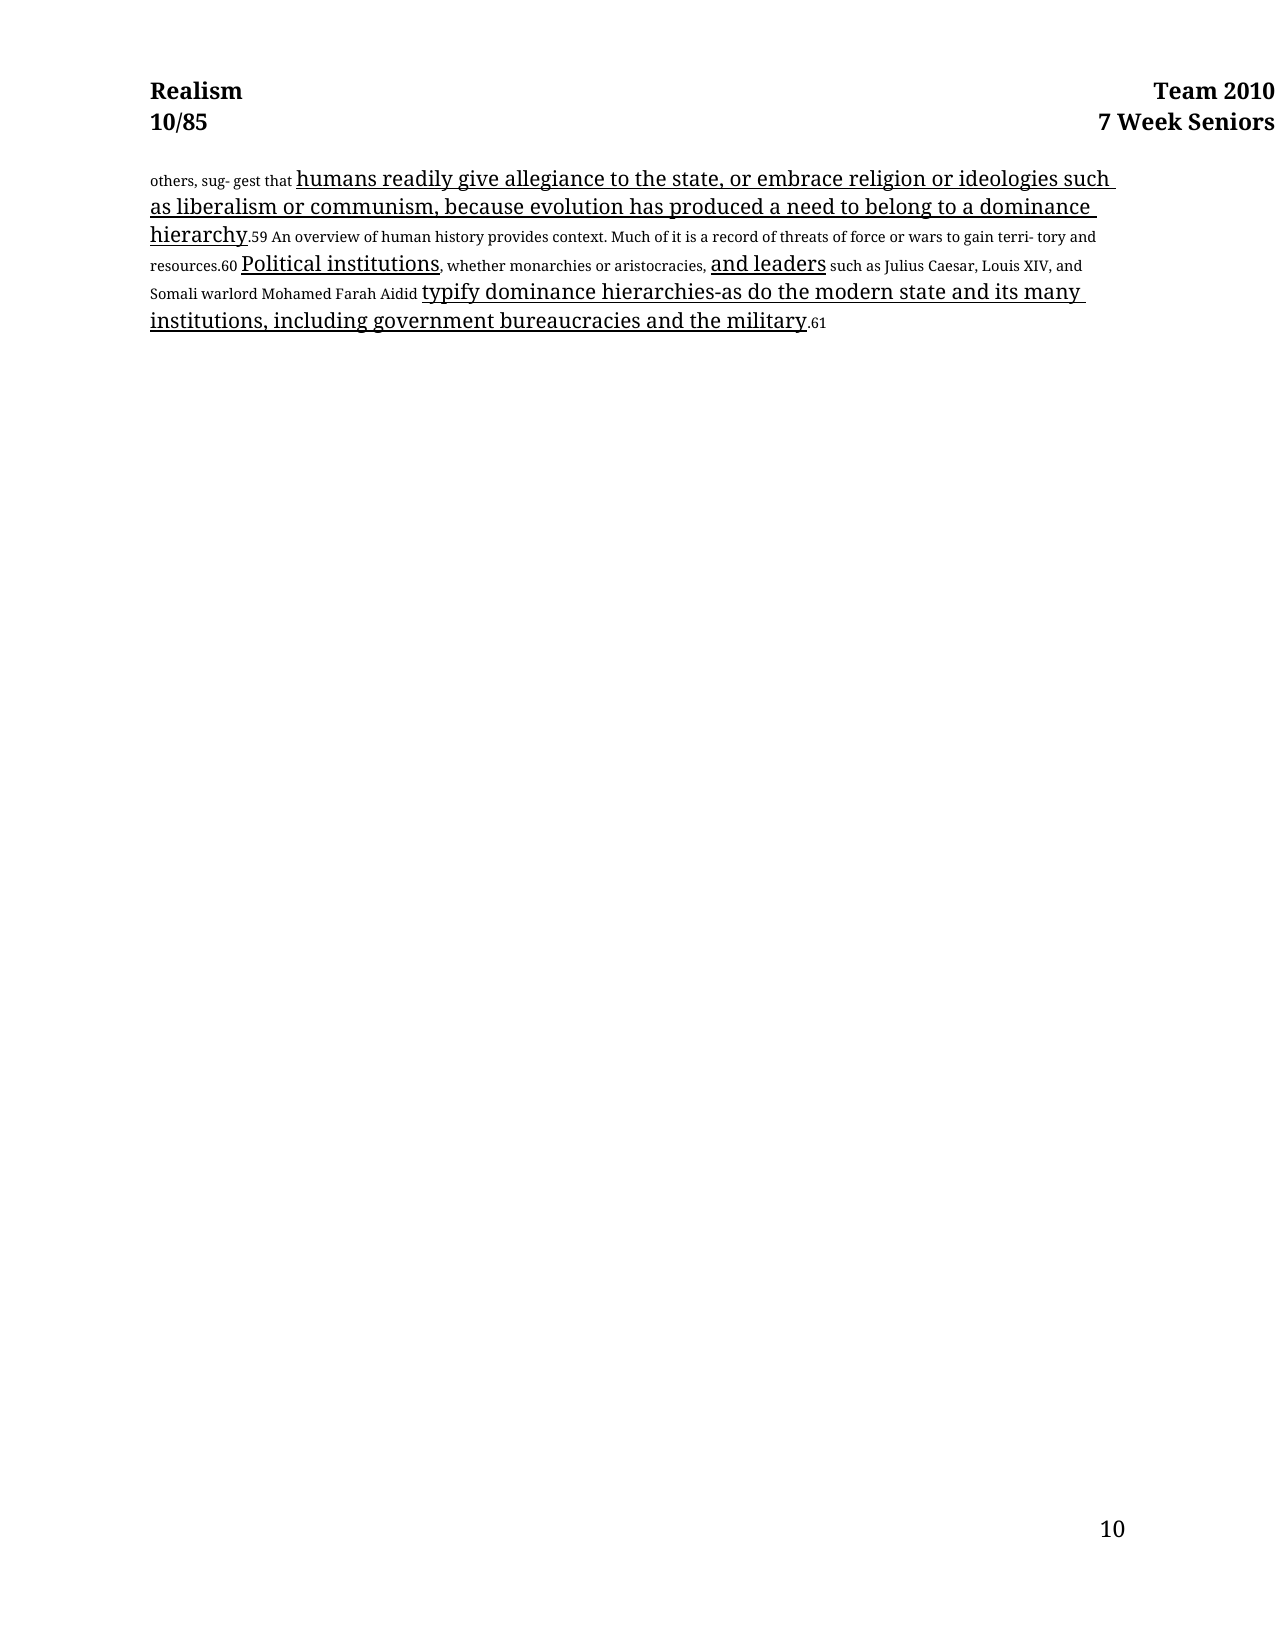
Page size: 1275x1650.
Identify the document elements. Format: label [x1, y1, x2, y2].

text [150, 164, 1125, 334]
